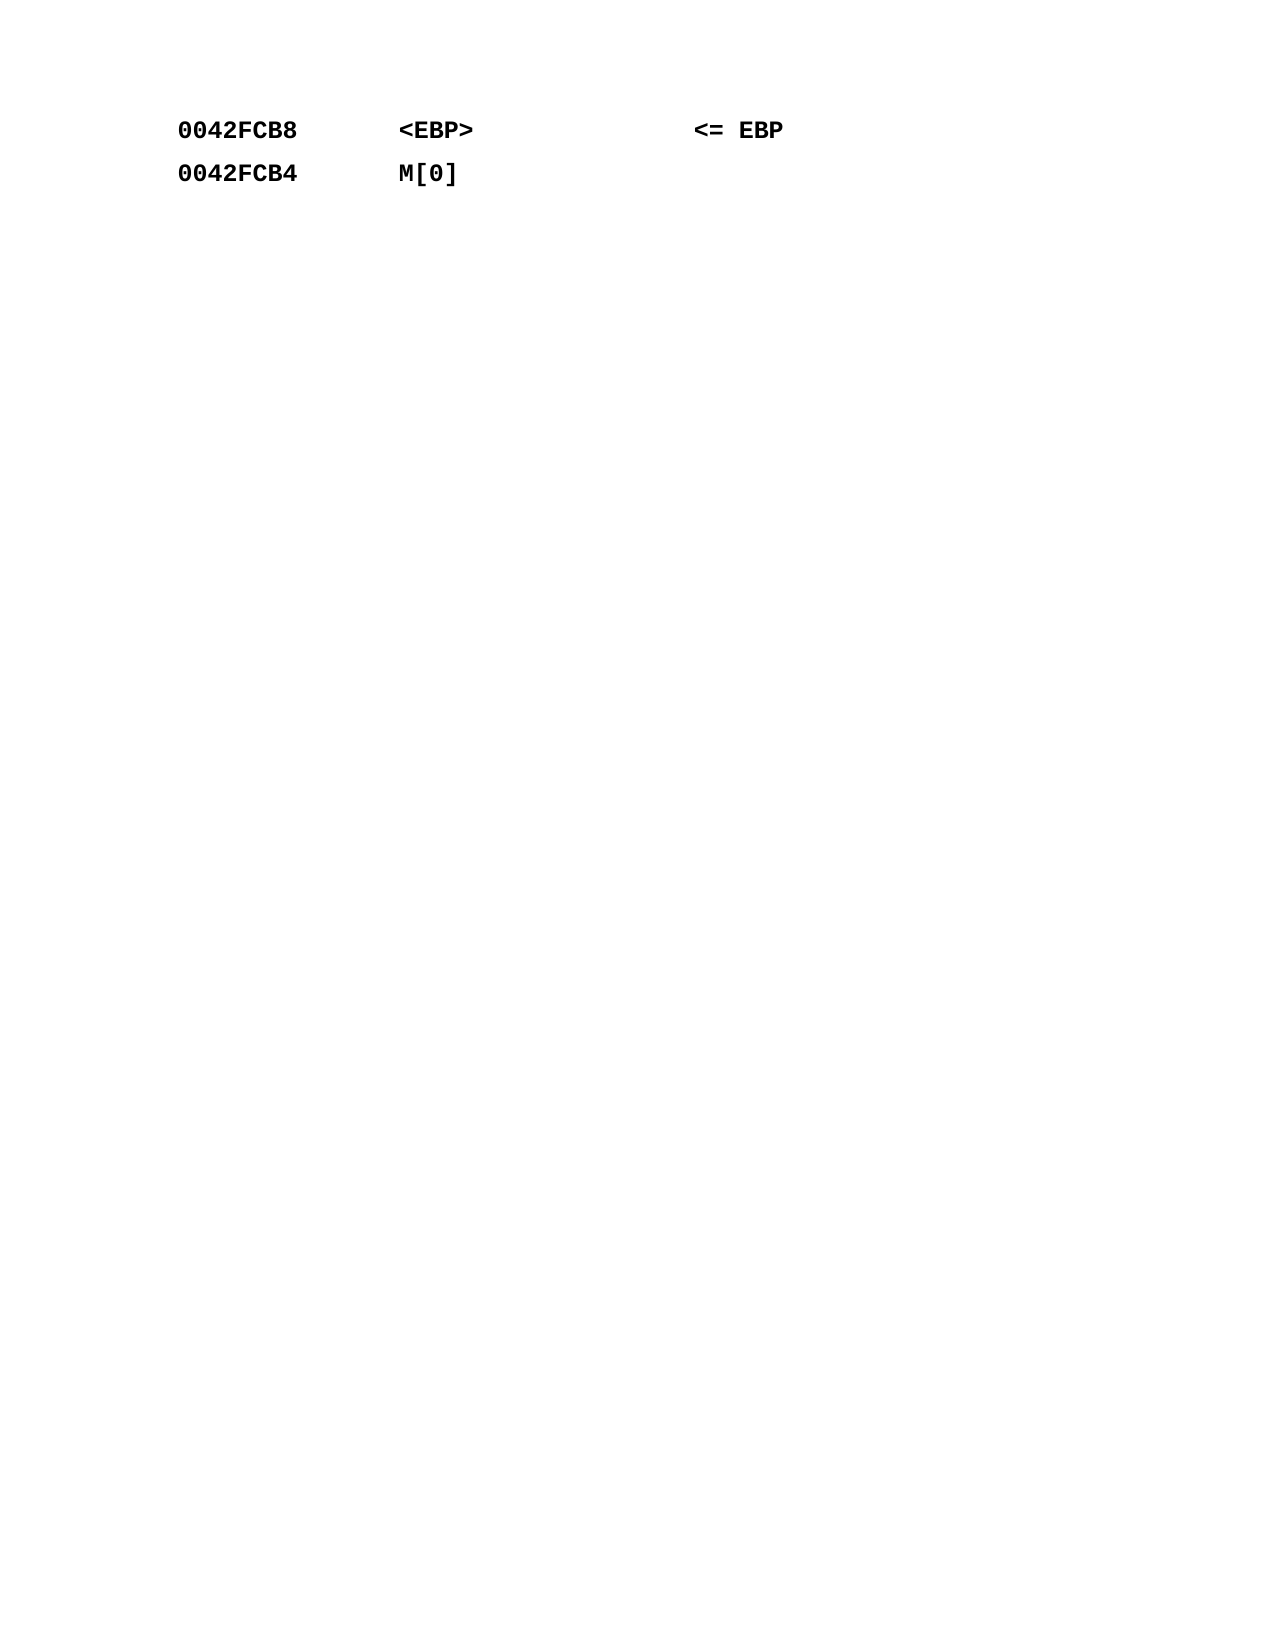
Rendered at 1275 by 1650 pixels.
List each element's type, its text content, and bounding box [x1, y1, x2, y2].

text 0042FCB4 M[0] [177, 161, 1186, 189]
text 0042FCB8 <EBP> <= EBP [177, 118, 1186, 146]
